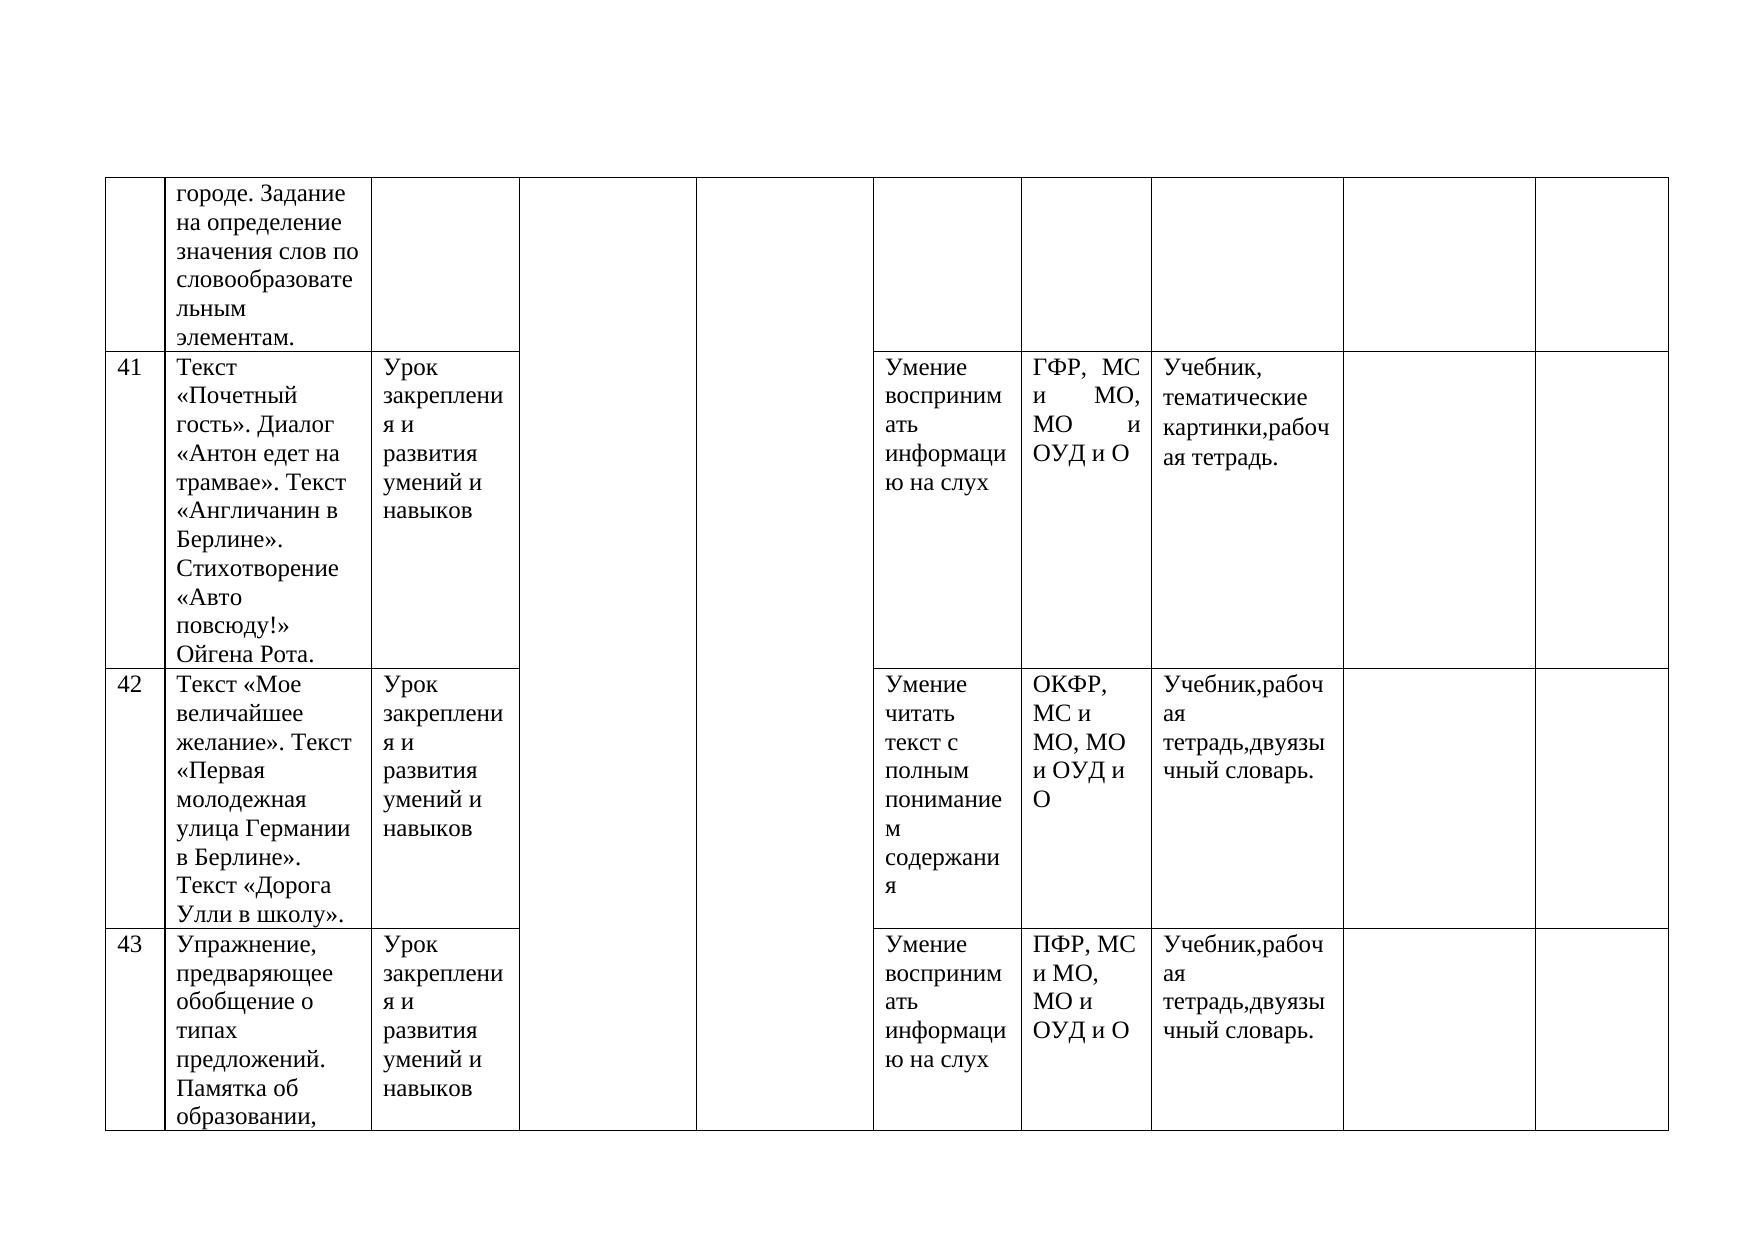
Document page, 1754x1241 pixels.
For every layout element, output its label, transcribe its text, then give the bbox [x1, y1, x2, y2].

table_cell Текст «Почетный гость». Диалог «Антон едет на трамвае». Текст «Англичанин в Берлине». Стихотворение «Авто повсюду!» Ойгена Рота. [166, 352, 371, 668]
table_cell [1536, 352, 1668, 668]
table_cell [874, 929, 1021, 1130]
table_cell 42 [106, 669, 164, 928]
table_cell 41 [106, 352, 164, 668]
table_cell 43 [106, 929, 164, 1130]
table_cell [1536, 178, 1668, 351]
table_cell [372, 929, 519, 1130]
table_cell [1344, 352, 1535, 668]
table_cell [1022, 929, 1151, 1130]
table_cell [166, 929, 371, 1130]
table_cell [166, 178, 371, 351]
table_cell Текст «Мое величайшее желание». Текст «Первая молодежная улица Германии в Берлине». Текст «Дорога Улли в школу». [166, 669, 371, 928]
table_cell [1344, 178, 1535, 351]
table_cell 40 [106, 178, 164, 351]
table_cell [874, 178, 1021, 351]
table_cell ГФР, МС и МО, МО и ОУД и О [1022, 352, 1151, 668]
table_cell Урок закрепления и развития умений и навыков [372, 669, 519, 928]
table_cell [1022, 178, 1151, 351]
table_cell Умение читать текст с полным пониманием содержания [874, 669, 1021, 928]
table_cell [372, 178, 519, 351]
table_cell [1344, 929, 1535, 1130]
table_cell Учебник,рабочая тетрадь,двуязычный словарь. [1152, 669, 1343, 928]
table_cell Учебник, тематические картинки,рабочая тетрадь. [1152, 352, 1343, 668]
table_cell ОКФР, МС и МО, МО и ОУД и О [1022, 669, 1151, 928]
table_cell [1536, 669, 1668, 928]
table_cell [1344, 669, 1535, 928]
table_cell Урок закрепления и развития умений и навыков [372, 352, 519, 668]
table_cell Умение воспринимать информацию на слух [874, 352, 1021, 668]
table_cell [1152, 178, 1343, 351]
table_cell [1152, 929, 1343, 1130]
table_cell [1536, 929, 1668, 1130]
